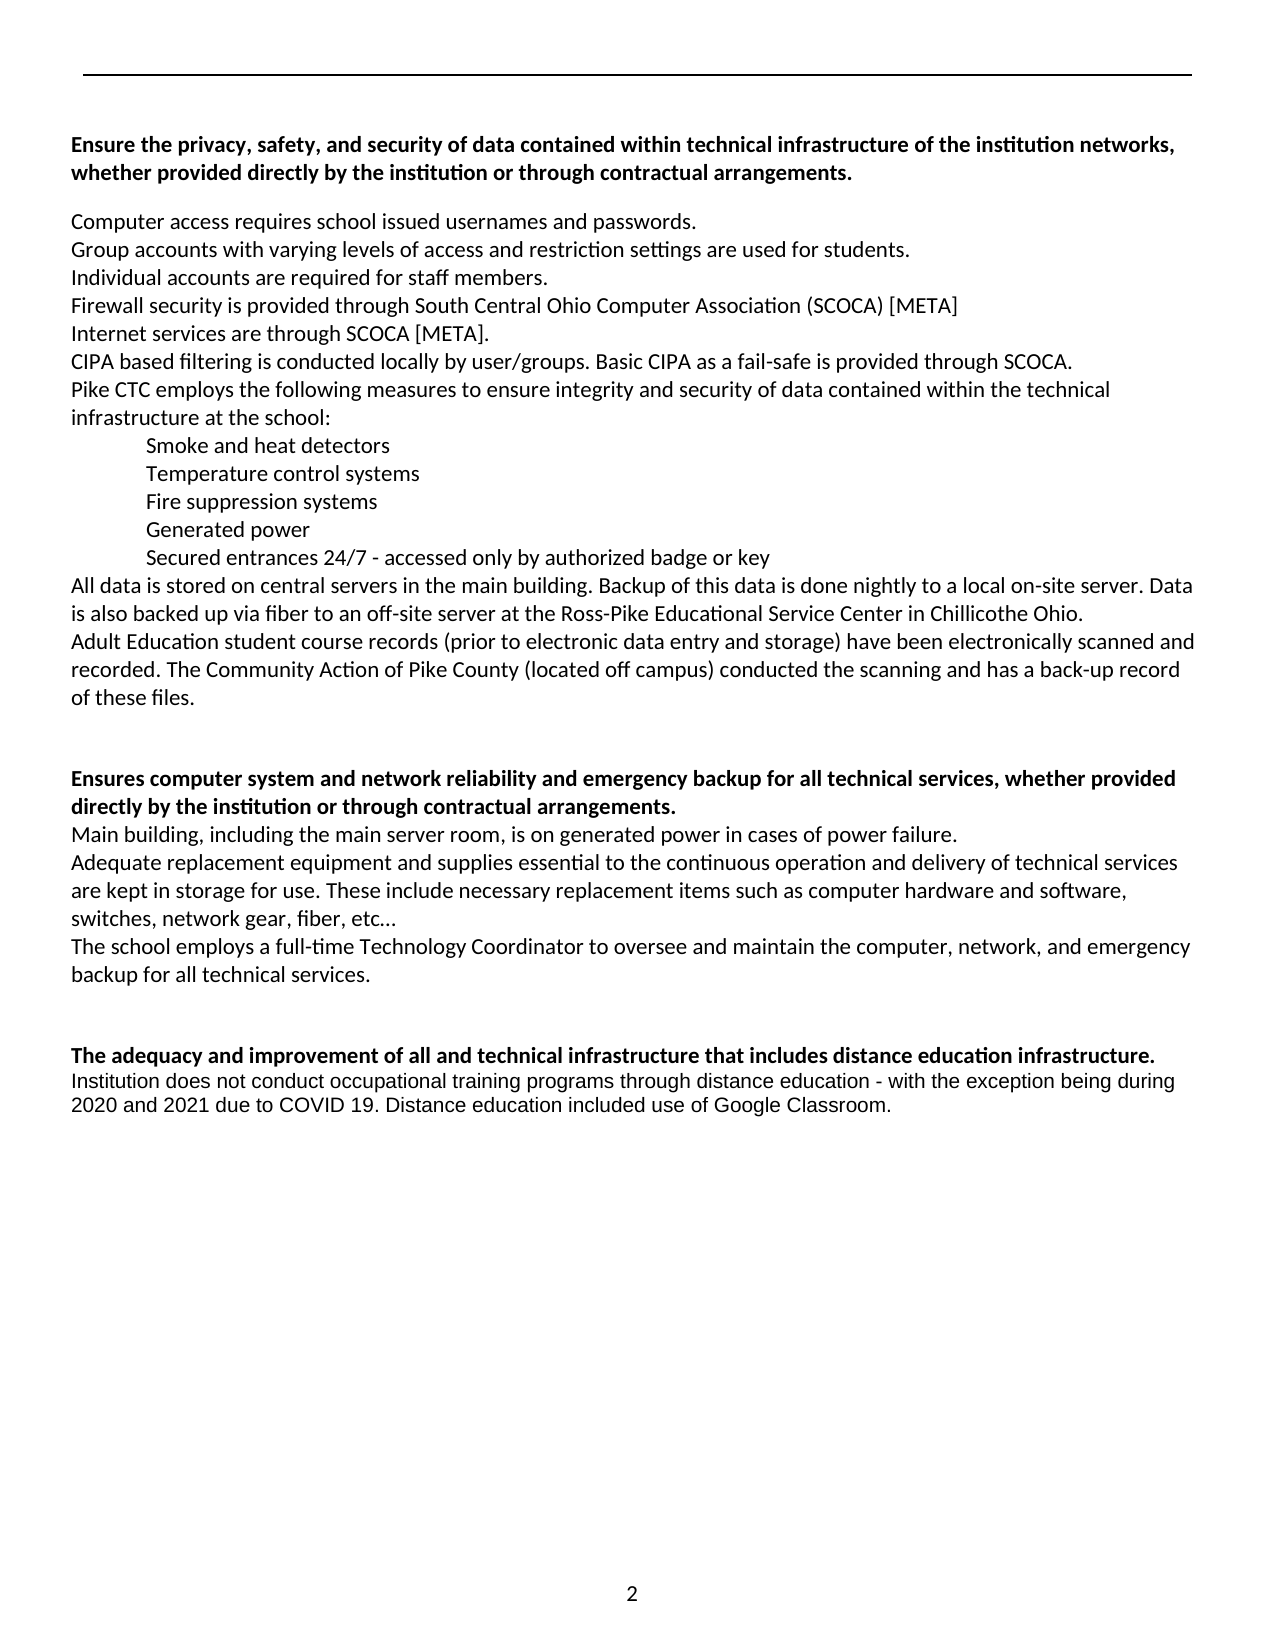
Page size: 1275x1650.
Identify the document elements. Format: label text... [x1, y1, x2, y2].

text Pike CTC employs the following measures to ensure integrity and security of data contained within the technical infrastructure at the school: [71, 375, 1204, 431]
text Adult Education student course records (prior to electronic data entry and storage) have been electronically scanned and recorded. The Community Action of Pike County (located off campus) conducted the scanning and has a back-up record of these files. [195, 627, 1204, 711]
text Group accounts with varying levels of access and restriction settings are used for students. [71, 235, 1204, 263]
text The adequacy and improvement of all and technical infrastructure that includes distance education infrastructure. [71, 1041, 1204, 1069]
text CIPA based filtering is conducted locally by user/groups. Basic CIPA as a fail-safe is provided through SCOCA. [71, 347, 1204, 375]
text Ensures computer system and network reliability and emergency backup for all technical services, whether provided directly by the institution or through contractual arrangements. [71, 764, 1204, 820]
text Firewall security is provided through South Central Ohio Computer Association (SCOCA) [META] [71, 291, 1204, 319]
text Ensure the privacy, safety, and security of data contained within technical infrastructure of the institution networks, whether provided directly by the institution or through contractual arrangements. [71, 130, 1204, 186]
text Main building, including the main server room, is on generated power in cases of power failure. [71, 820, 1204, 848]
text Internet services are through SCOCA [META]. [71, 319, 1204, 347]
text Temperature control systems [146, 459, 1204, 487]
text Individual accounts are required for staff members. [71, 263, 1204, 291]
text Secured entrances 24/7 - accessed only by authorized badge or key [146, 543, 1204, 571]
text Adequate replacement equipment and supplies essential to the continuous operation and delivery of technical services are kept in storage for use. These include necessary replacement items such as computer hardware and software, switches, network gear, fiber, etc… [71, 848, 1204, 932]
text Computer access requires school issued usernames and passwords. [71, 207, 1204, 235]
text Generated power [146, 515, 1204, 543]
text Smoke and heat detectors [146, 431, 1204, 459]
text The school employs a full-time Technology Coordinator to oversee and maintain the computer, network, and emergency backup for all technical services. [71, 932, 1204, 988]
text Fire suppression systems [146, 487, 1204, 515]
text Institution does not conduct occupational training programs through distance education - with the exception being during 2020 and 2021 due to COVID 19. Distance education included use of Google Classroom. [71, 1069, 1204, 1117]
